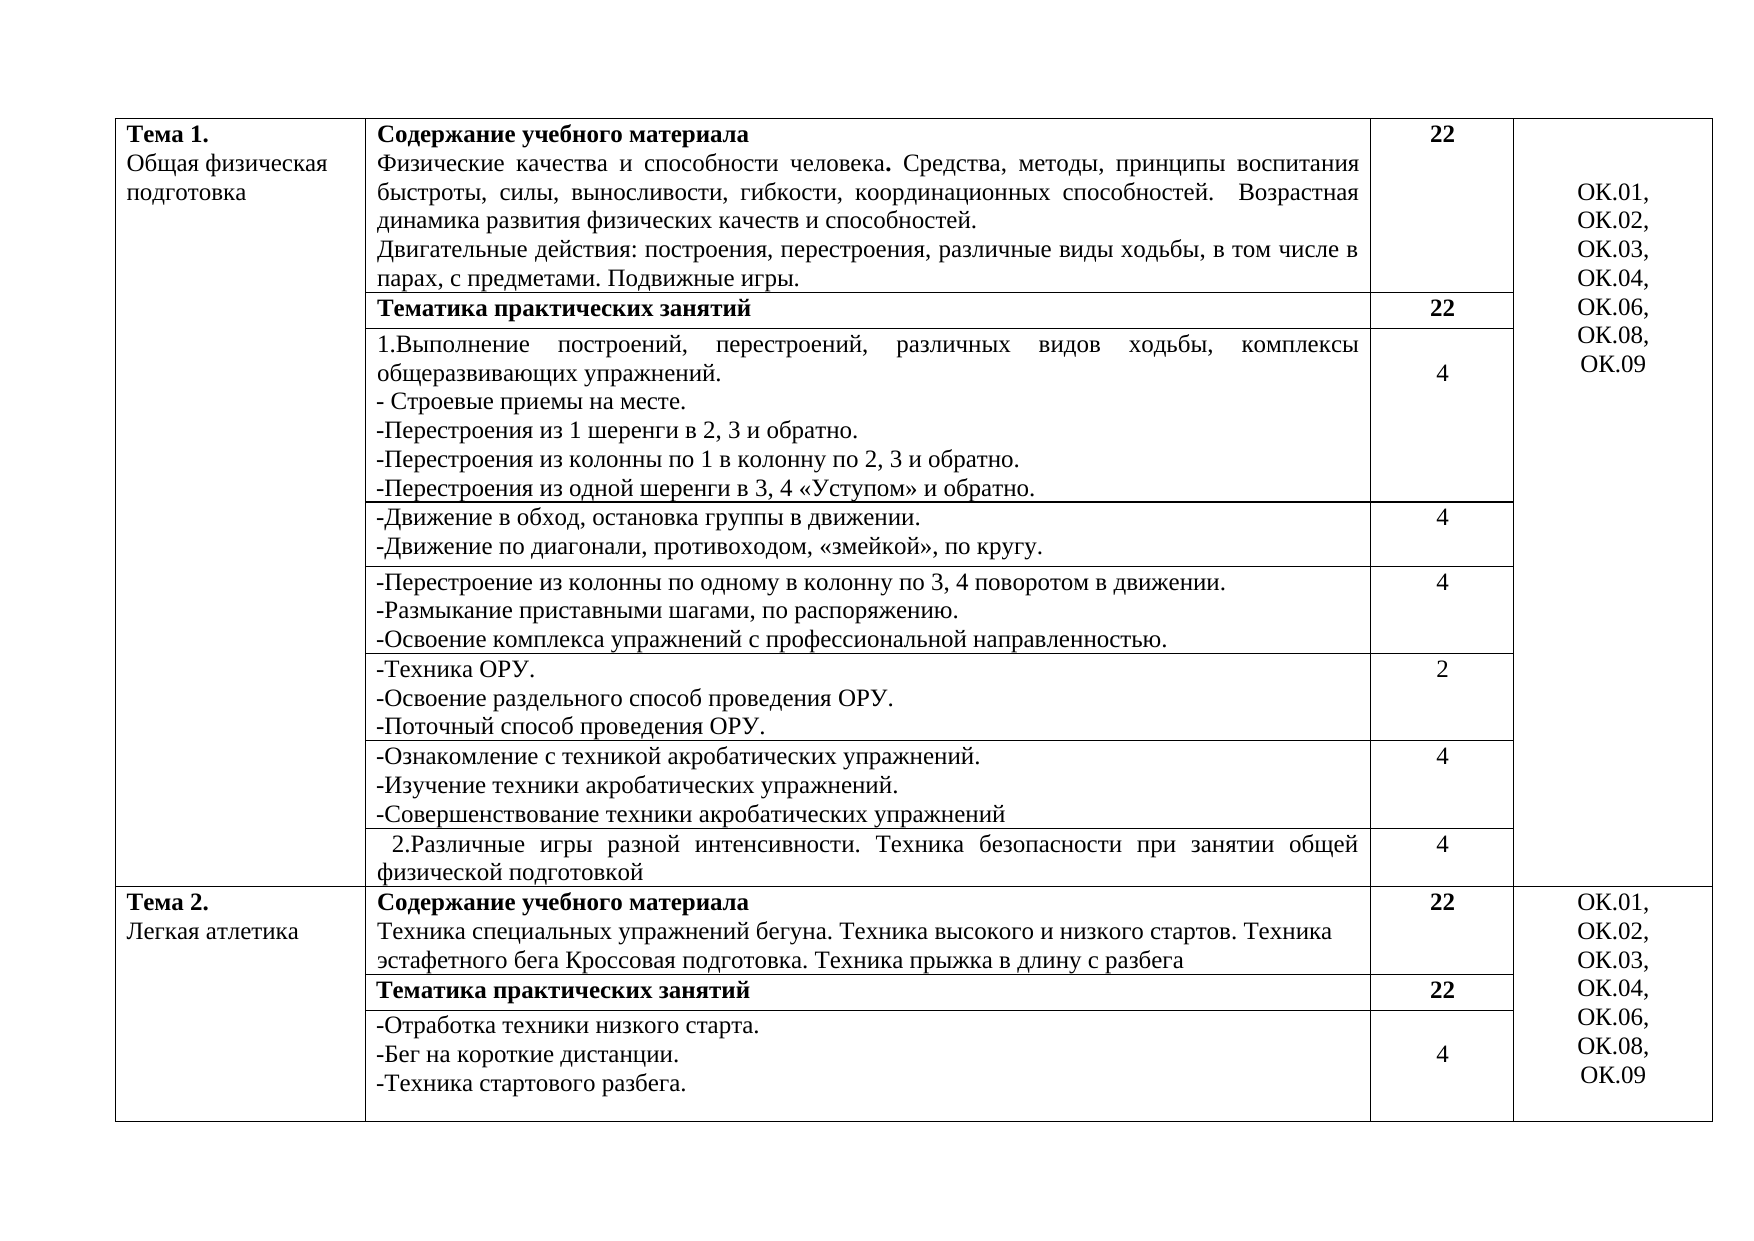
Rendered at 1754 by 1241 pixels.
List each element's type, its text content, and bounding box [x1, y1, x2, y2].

table_cell 22 [1371, 887, 1513, 974]
table_cell Тематика практических занятий [366, 293, 1370, 328]
table_cell 22 [1371, 293, 1513, 328]
table_cell ОК.01, ОК.02, ОК.03, ОК.04, ОК.06, ОК.08, ОК.09 [1514, 887, 1712, 1121]
table_cell ОК.01, ОК.02, ОК.03, ОК.04, ОК.06, ОК.08, ОК.09 [1514, 119, 1712, 886]
table_cell Содержание учебного материала Техника специальных упражнений бегуна. Техника высокого и низкого стартов. Техника эстафетного бега Кроссовая подготовка. Техника прыжка в длину с разбега [366, 887, 1370, 974]
table_cell 22 [1371, 975, 1513, 1009]
table_cell 4 [1371, 329, 1513, 501]
table_cell 2 [1371, 654, 1513, 740]
table_cell 4 [1371, 567, 1513, 653]
table_cell 4 [1371, 829, 1513, 886]
table_cell -Движение в обход, остановка группы в движении. -Движение по диагонали, противоходом, «змейкой», по кругу. [366, 503, 1370, 566]
table_cell -Ознакомление с техникой акробатических упражнений. -Изучение техники акробатических упражнений. -Совершенствование техники акробатических упражнений [366, 741, 1370, 828]
table_cell 1.Выполнение построений, перестроений, различных видов ходьбы, комплексы общеразвивающих упражнений. - Строевые приемы на месте. -Перестроения из 1 шеренги в 2, 3 и обратно. -Перестроения из колонны по 1 в колонну по 2, 3 и обратно. -Перестроения из одной шеренги в 3, 4 «Уступом» и обратно. [366, 329, 1370, 501]
table_cell Тема 1. Общая физическая подготовка [116, 119, 365, 886]
table_cell -Техника ОРУ. -Освоение раздельного способ проведения ОРУ. -Поточный способ проведения ОРУ. [366, 654, 1370, 740]
table_cell 2.Различные игры разной интенсивности. Техника безопасности при занятии общей физической подготовкой [366, 829, 1370, 886]
table_cell 4 [1371, 1011, 1513, 1121]
table_cell Содержание учебного материала Физические качества и способности человека. Средства, методы, принципы воспитания быстроты, силы, выносливости, гибкости, координационных способностей. Возрастная динамика развития физических качеств и способностей. Двигательные действия: построения, перестроения, различные виды ходьбы, в том числе в парах, с предметами. Подвижные игры. [366, 119, 1370, 292]
table_cell Тематика практических занятий [366, 975, 1370, 1009]
table_cell -Перестроение из колонны по одному в колонну по 3, 4 поворотом в движении. -Размыкание приставными шагами, по распоряжению. -Освоение комплекса упражнений с профессиональной направленностью. [366, 567, 1370, 653]
table_cell 22 [1371, 119, 1513, 292]
table_cell 4 [1371, 741, 1513, 828]
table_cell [366, 1011, 1370, 1121]
table_cell Тема 2. Легкая атлетика [116, 887, 365, 1121]
table_cell 4 [1371, 503, 1513, 566]
